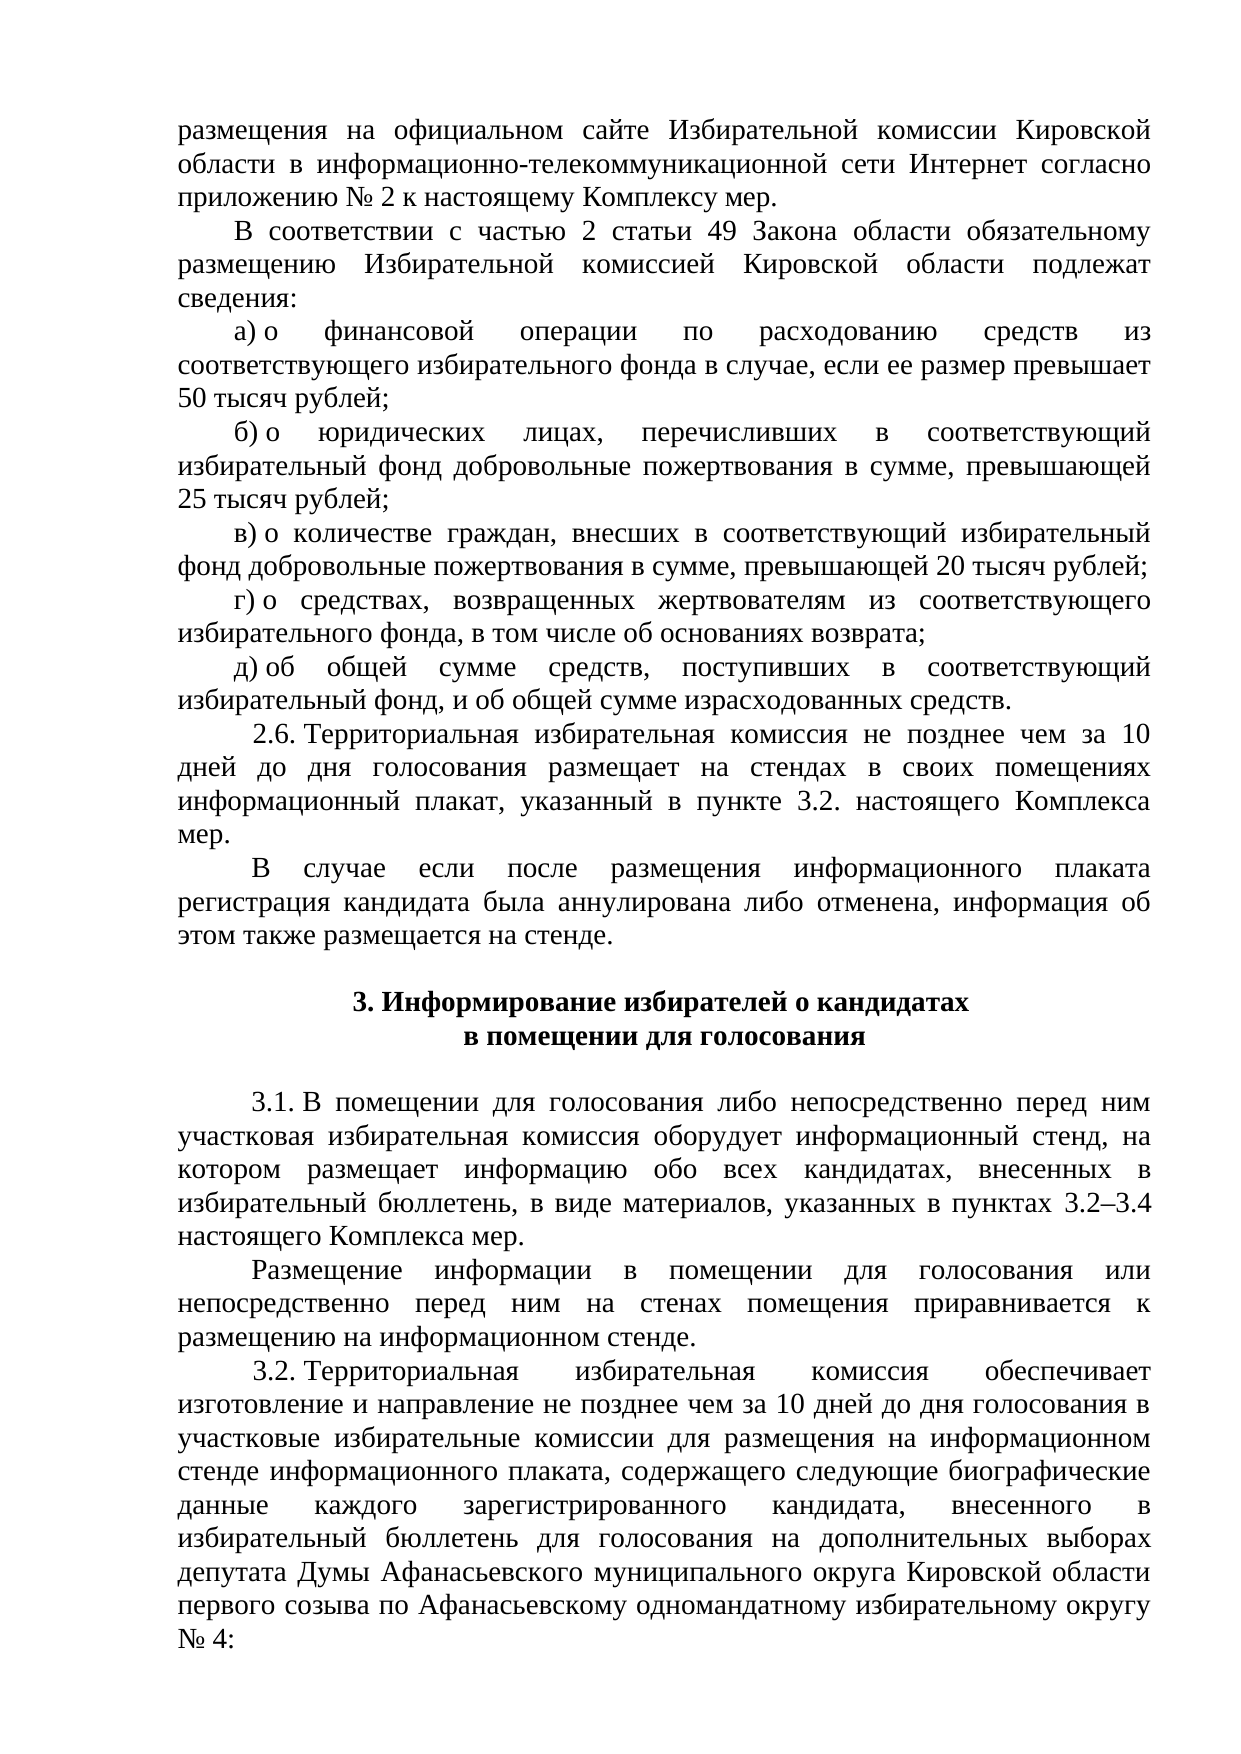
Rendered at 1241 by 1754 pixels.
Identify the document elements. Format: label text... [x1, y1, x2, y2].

text а) о финансовой операции по расходованию средств из соответствующего избирательного фонда в случае, если ее размер превышает 50 тысяч рублей; [177, 313, 1152, 414]
text 3.1. В помещении для голосования либо непосредственно перед ним участковая избирательная комиссия оборудует информационный стенд, на котором размещает информацию обо всех кандидатах, внесенных в избирательный бюллетень, в виде материалов, указанных в пунктах 3.2–3.4 настоящего Комплекса мер. [177, 1084, 1152, 1252]
text д) об общей сумме средств, поступивших в соответствующий избирательный фонд, и об общей сумме израсходованных средств. [177, 649, 1152, 716]
text 3.2. Территориальная избирательная комиссия обеспечивает изготовление и направление не позднее чем за 10 дней до дня голосования в участковые избирательные комиссии для размещения на информационном стенде информационного плаката, содержащего следующие биографические данные каждого зарегистрированного кандидата, внесенного в избирательный бюллетень для голосования на дополнительных выборах депутата Думы Афанасьевского муниципального округа Кировской области первого созыва по Афанасьевскому одномандатному избирательному округу № 4: [177, 1353, 1152, 1654]
text г) о средствах, возвращенных жертвователям из соответствующего избирательного фонда, в том числе об основаниях возврата; [177, 582, 1152, 649]
text 2.6. Территориальная избирательная комиссия не позднее чем за 10 дней до дня голосования размещает на стендах в своих помещениях информационный плакат, указанный в пункте 3.2. настоящего Комплекса мер. [177, 716, 1152, 850]
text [177, 112, 1152, 213]
text В случае если после размещения информационного плаката регистрация кандидата была аннулирована либо отменена, информация об этом также размещается на стенде. [177, 850, 1152, 951]
text Размещение информации в помещении для голосования или непосредственно перед ним на стенах помещения приравнивается к размещению на информационном стенде. [177, 1252, 1152, 1353]
text б) о юридических лицах, перечисливших в соответствующий избирательный фонд добровольные пожертвования в сумме, превышающей 25 тысяч рублей; [177, 414, 1152, 515]
text В соответствии с частью 2 статьи 49 Закона области обязательному размещению Избирательной комиссией Кировской области подлежат сведения: [177, 213, 1152, 313]
text 3. Информирование избирателей о кандидатах в помещении для голосования [177, 984, 1152, 1051]
text в) о количестве граждан, внесших в соответствующий избирательный фонд добровольные пожертвования в сумме, превышающей 20 тысяч рублей; [177, 515, 1152, 582]
